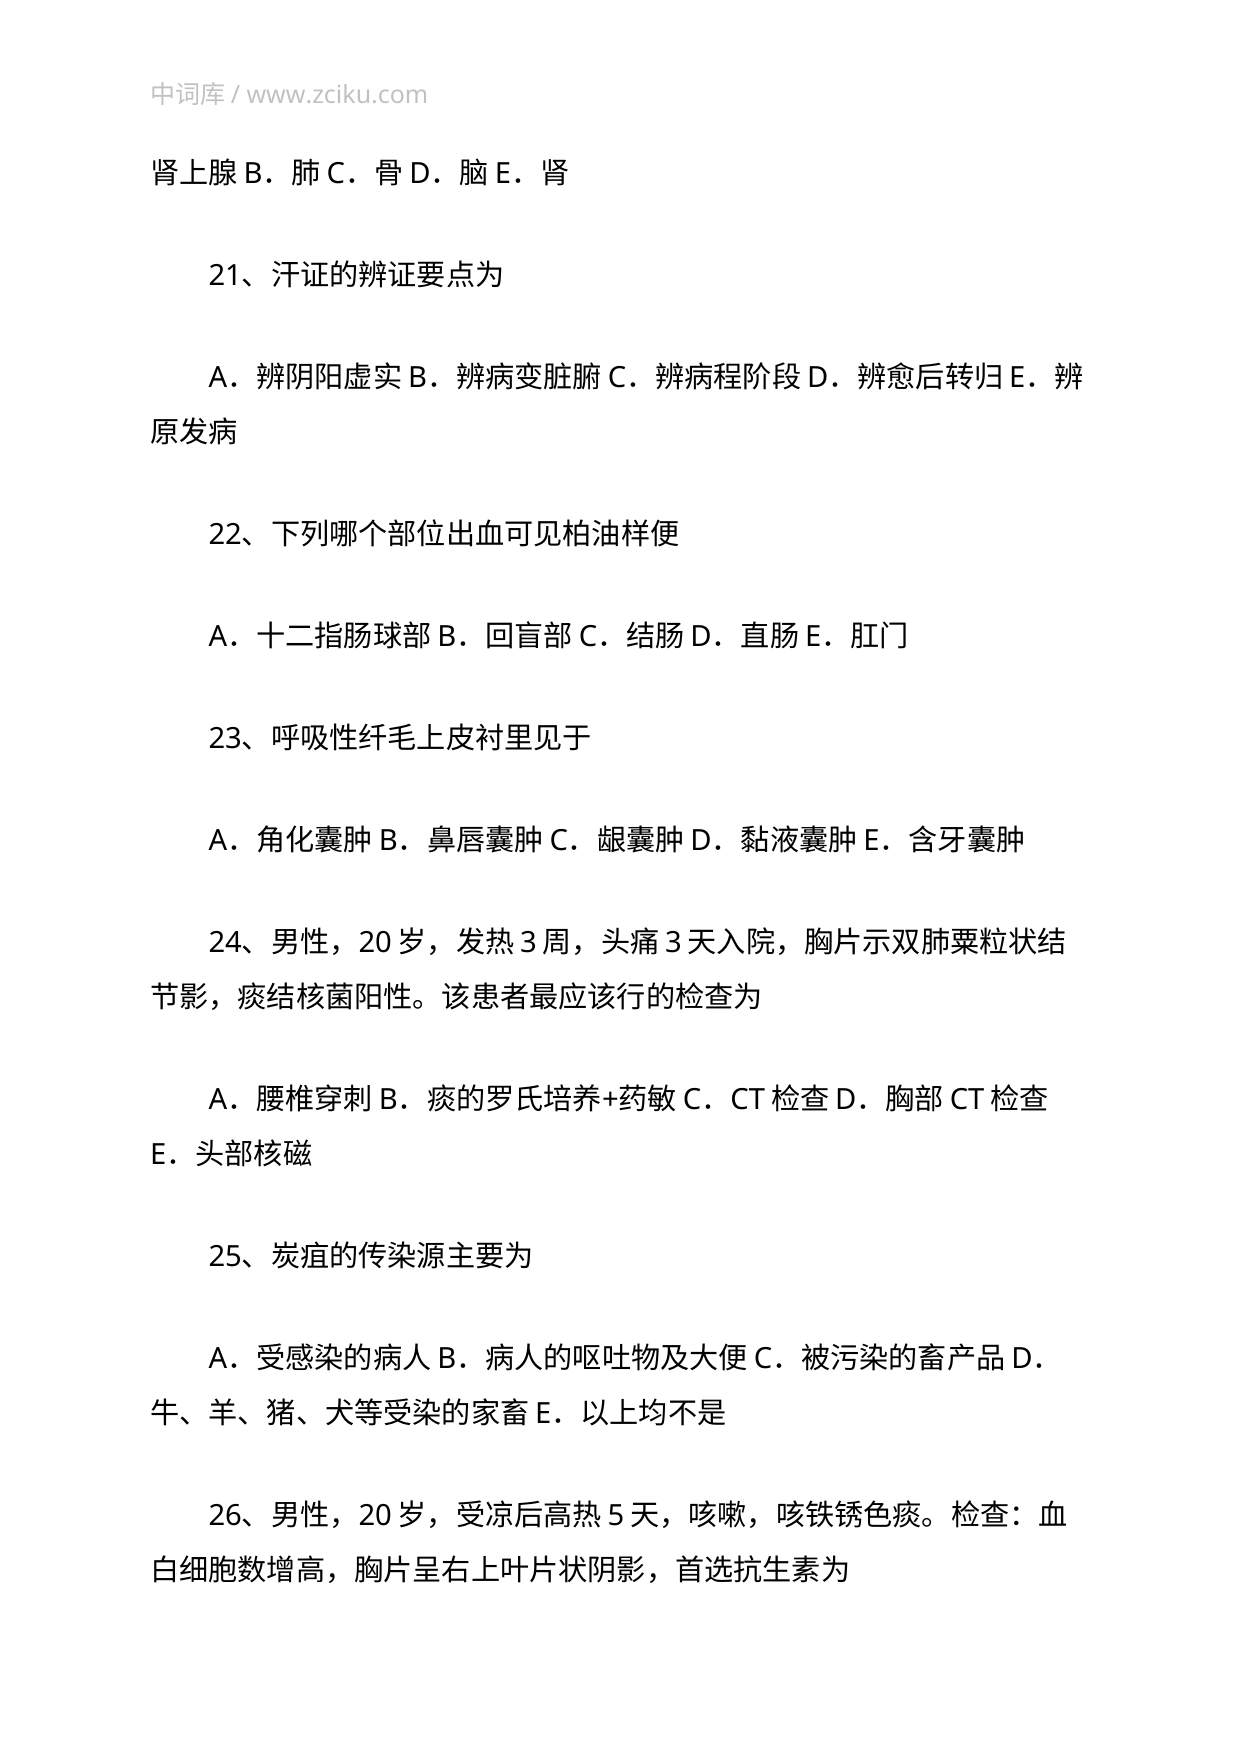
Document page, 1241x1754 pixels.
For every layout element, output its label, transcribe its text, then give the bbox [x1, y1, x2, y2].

text A．受感染的病人B．病人的呕吐物及大便C．被污染的畜产品D．牛、羊、猪、犬等受染的家畜E．以上均不是 [150, 1334, 1090, 1432]
text A．腰椎穿刺B．痰的罗氏培养+药敏C．CT检查D．胸部CT检查E．头部核磁 [150, 1075, 1090, 1173]
text 22、下列哪个部位出血可见柏油样便 [150, 511, 1090, 553]
text 23、呼吸性纤毛上皮衬里见于 [150, 715, 1090, 757]
text 26、男性，20岁，受凉后高热5天，咳嗽，咳铁锈色痰。检查：血白细胞数增高，胸片呈右上叶片状阴影，首选抗生素为 [150, 1491, 1090, 1589]
text 21、汗证的辨证要点为 [150, 252, 1090, 294]
text 25、炭疽的传染源主要为 [150, 1232, 1090, 1275]
text 24、男性，20岁，发热3周，头痛3天入院，胸片示双肺粟粒状结节影，痰结核菌阳性。该患者最应该行的检查为 [150, 919, 1090, 1016]
text A．辨阴阳虚实B．辨病变脏腑C．辨病程阶段D．辨愈后转归E．辨原发病 [150, 354, 1090, 451]
text A．角化囊肿B．鼻唇囊肿C．龈囊肿D．黏液囊肿E．含牙囊肿 [150, 817, 1090, 859]
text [150, 150, 1090, 192]
text A．十二指肠球部B．回盲部C．结肠D．直肠E．肛门 [150, 613, 1090, 655]
